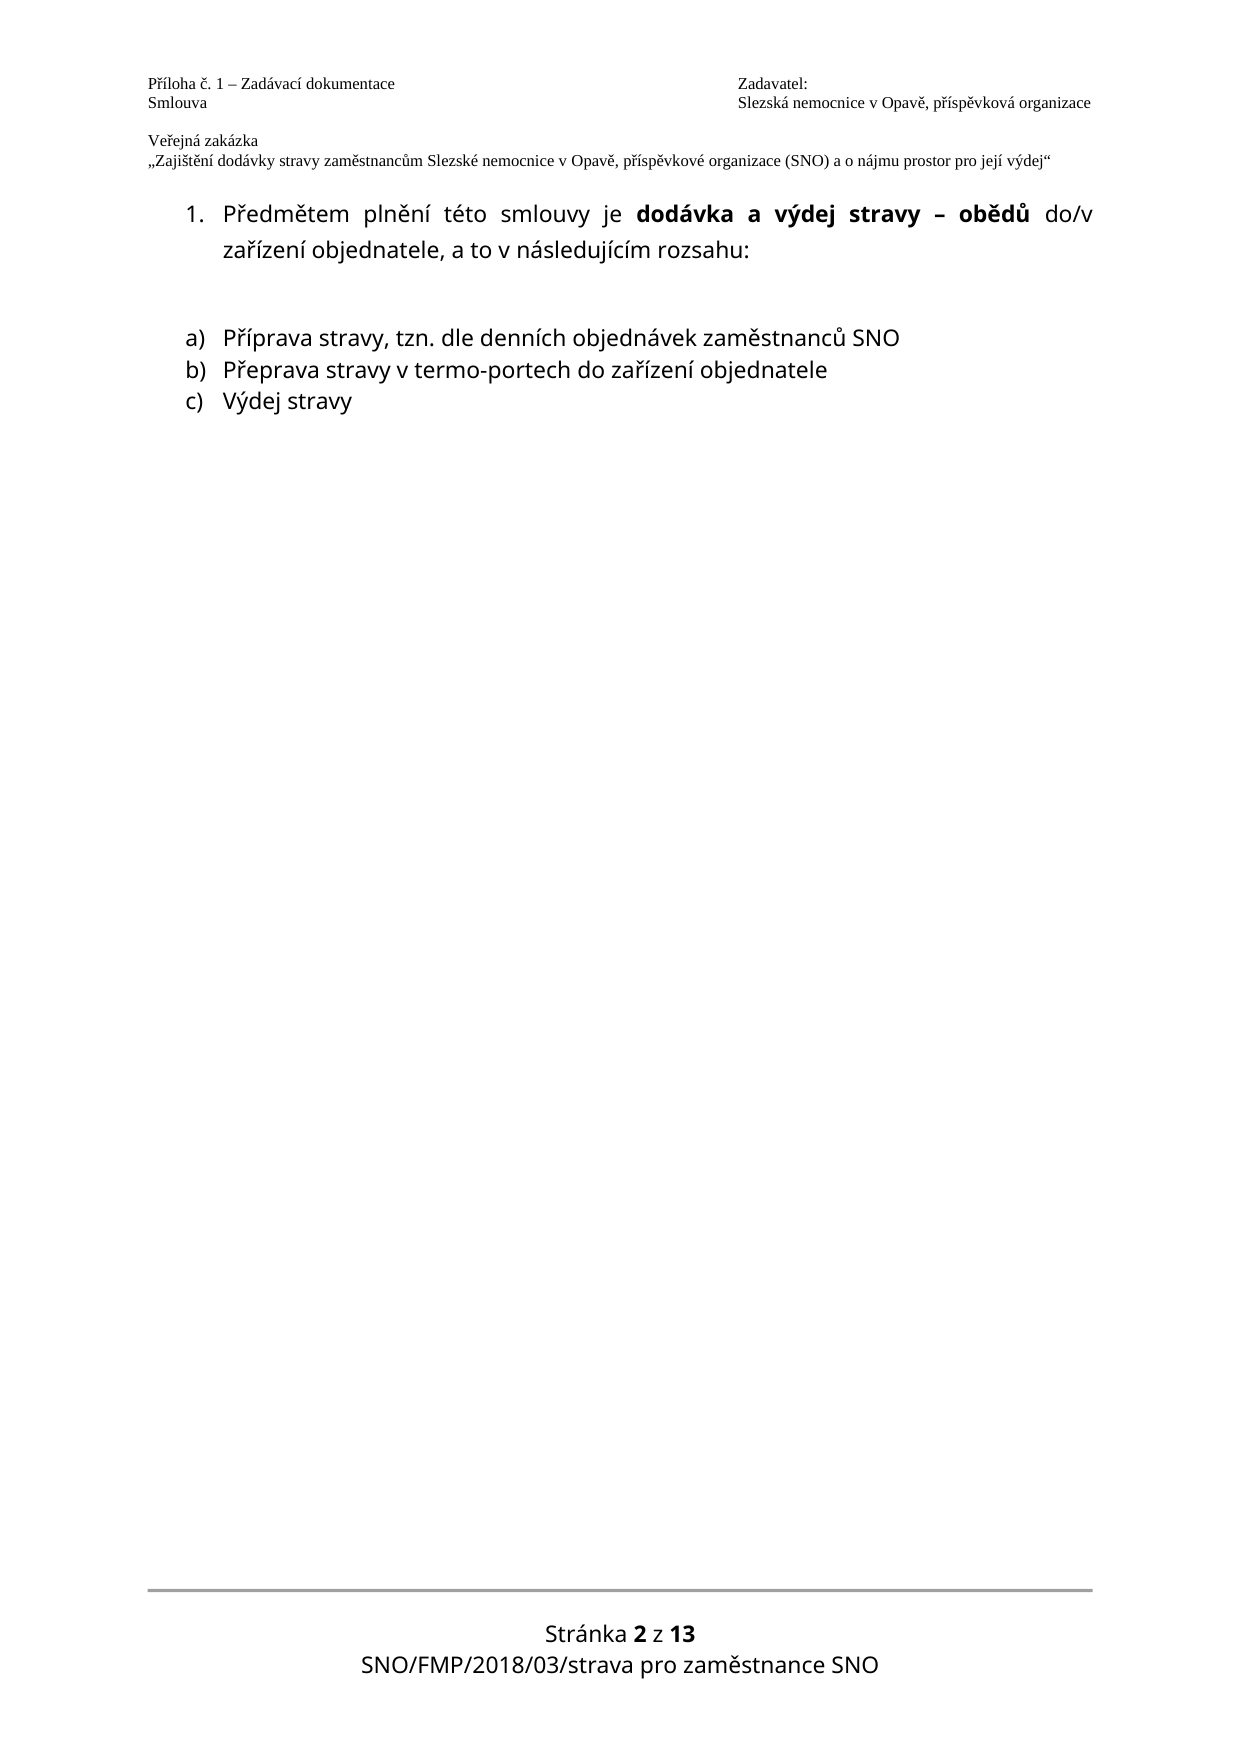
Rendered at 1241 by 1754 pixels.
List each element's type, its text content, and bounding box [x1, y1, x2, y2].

list Výdej stravy [185, 385, 1093, 416]
list Příprava stravy, tzn. dle denních objednávek zaměstnanců SNO [185, 322, 1093, 353]
list Přeprava stravy v termo-portech do zařízení objednatele [185, 353, 1093, 385]
list Předmětem plnění této smlouvy je dodávka a výdej stravy – obědů do/v zařízení objednatele, a to v následujícím rozsahu: [185, 198, 1093, 266]
